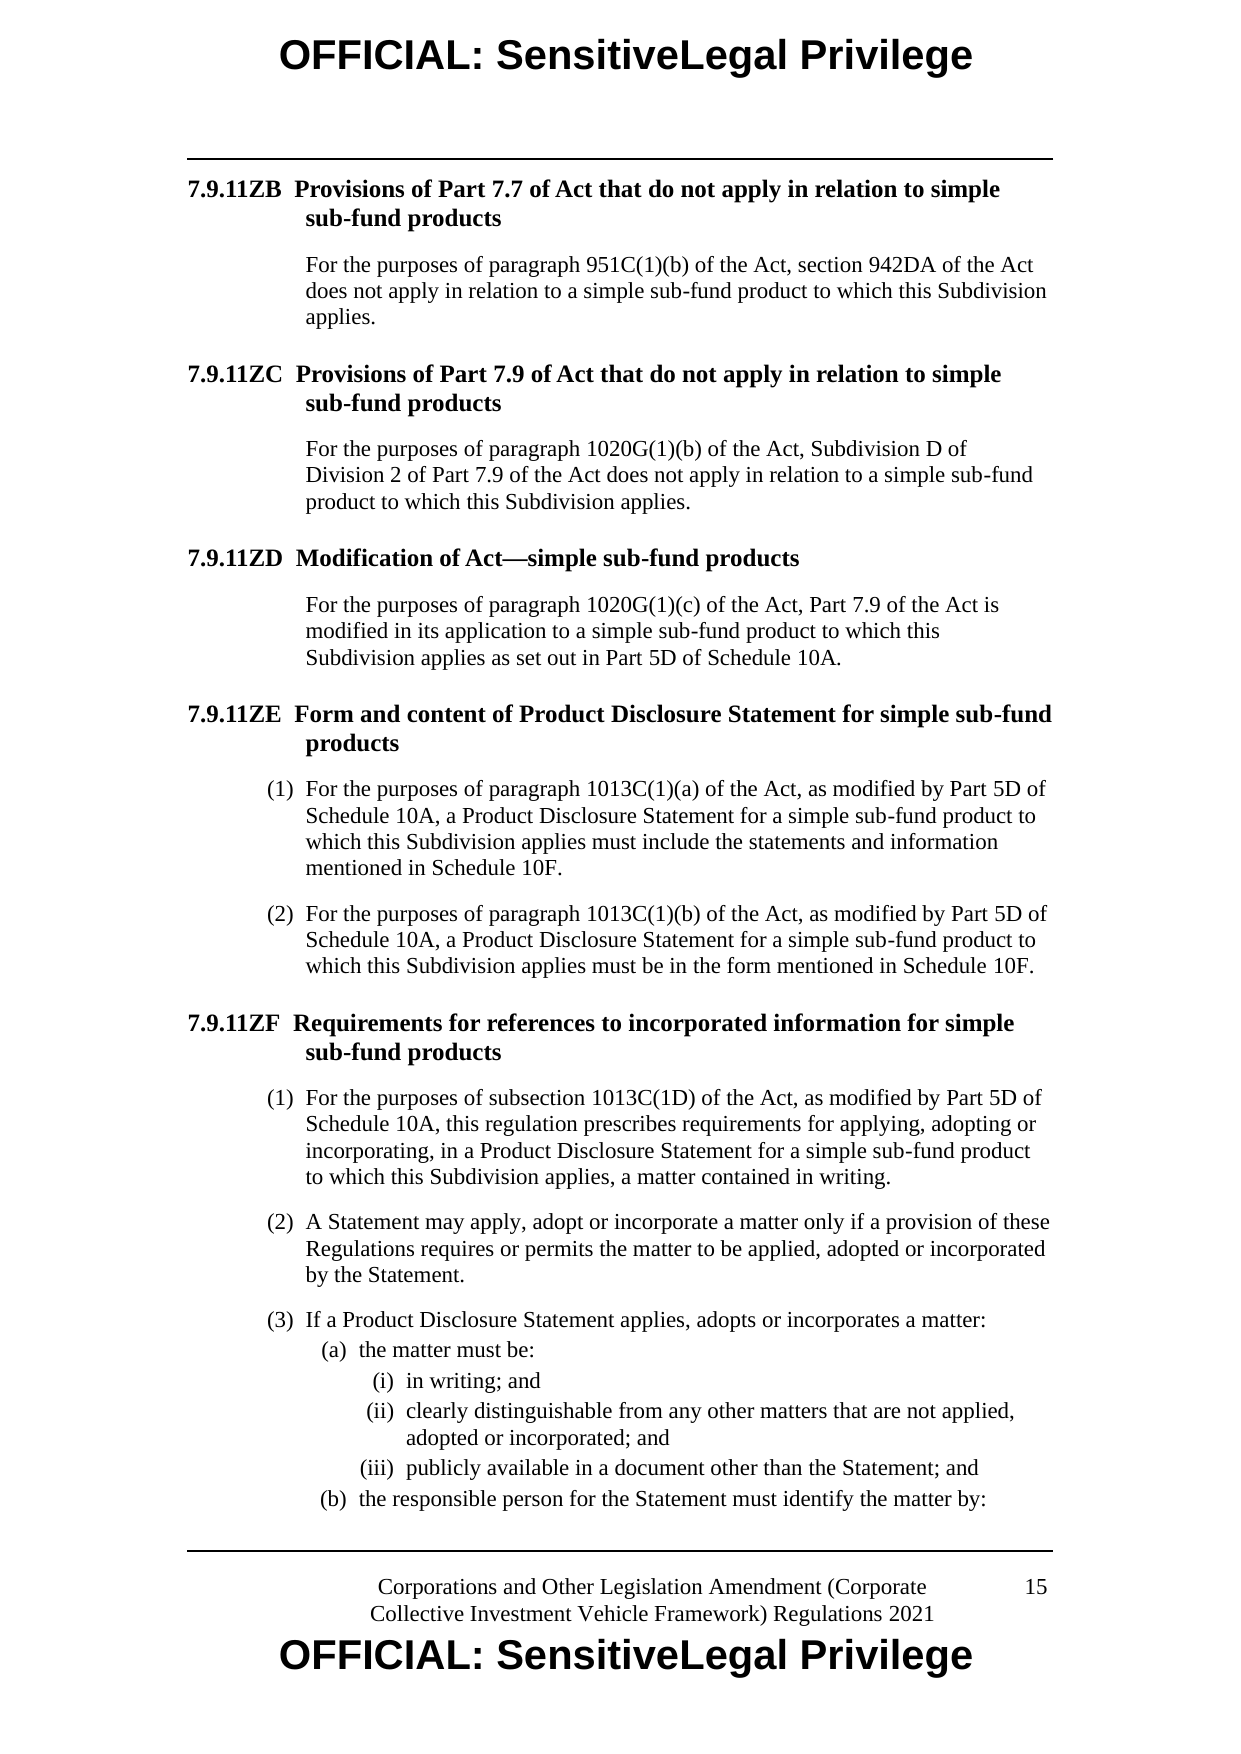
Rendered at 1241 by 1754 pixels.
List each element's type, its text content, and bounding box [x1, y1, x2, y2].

text (iii) publicly available in a document other than the Statement; and [187, 1454, 1053, 1481]
text 7.9.11ZF Requirements for references to incorporated information for simple sub-fund products [187, 1008, 1053, 1065]
text For the purposes of paragraph 1020G(1)(b) of the Act, Subdivision D of Division 2 of Part 7.9 of the Act does not apply in relation to a simple sub-fund product to which this Subdivision applies. [187, 435, 1053, 514]
text (b) the responsible person for the Statement must identify the matter by: [187, 1485, 1053, 1511]
text (2) For the purposes of paragraph 1013C(1)(b) of the Act, as modified by Part 5D of Schedule 10A, a Product Disclosure Statement for a simple sub-fund product to which this Subdivision applies must be in the form mentioned in Schedule 10F. [187, 899, 1053, 979]
text For the purposes of paragraph 951C(1)(b) of the Act, section 942DA of the Act does not apply in relation to a simple sub-fund product to which this Subdivision applies. [187, 251, 1053, 330]
text (ii) clearly distinguishable from any other matters that are not applied, adopted or incorporated; and [187, 1398, 1053, 1450]
text (i) in writing; and [187, 1367, 1053, 1393]
text (3) If a Product Disclosure Statement applies, adopts or incorporates a matter: [187, 1306, 1053, 1332]
text (1) For the purposes of subsection 1013C(1D) of the Act, as modified by Part 5D of Schedule 10A, this regulation prescribes requirements for applying, adopting or incorporating, in a Product Disclosure Statement for a simple sub-fund product to which this Subdivision applies, a matter contained in writing. [187, 1084, 1053, 1189]
text (1) For the purposes of paragraph 1013C(1)(a) of the Act, as modified by Part 5D of Schedule 10A, a Product Disclosure Statement for a simple sub-fund product to which this Subdivision applies must include the statements and information mentioned in Schedule 10F. [187, 775, 1053, 881]
text 7.9.11ZC Provisions of Part 7.9 of Act that do not apply in relation to simple sub-fund products [187, 359, 1053, 416]
text (2) A Statement may apply, adopt or incorporate a matter only if a provision of these Regulations requires or permits the matter to be applied, adopted or incorporated by the Statement. [187, 1208, 1053, 1287]
text 7.9.11ZD Modification of Act—simple sub-fund products [187, 543, 1053, 572]
text (a) the matter must be: [187, 1337, 1053, 1363]
text 7.9.11ZB Provisions of Part 7.7 of Act that do not apply in relation to simple sub-fund products [187, 174, 1053, 232]
text For the purposes of paragraph 1020G(1)(c) of the Act, Part 7.9 of the Act is modified in its application to a simple sub-fund product to which this Subdivision applies as set out in Part 5D of Schedule 10A. [187, 591, 1053, 670]
text 7.9.11ZE Form and content of Product Disclosure Statement for simple sub-fund products [187, 699, 1053, 757]
